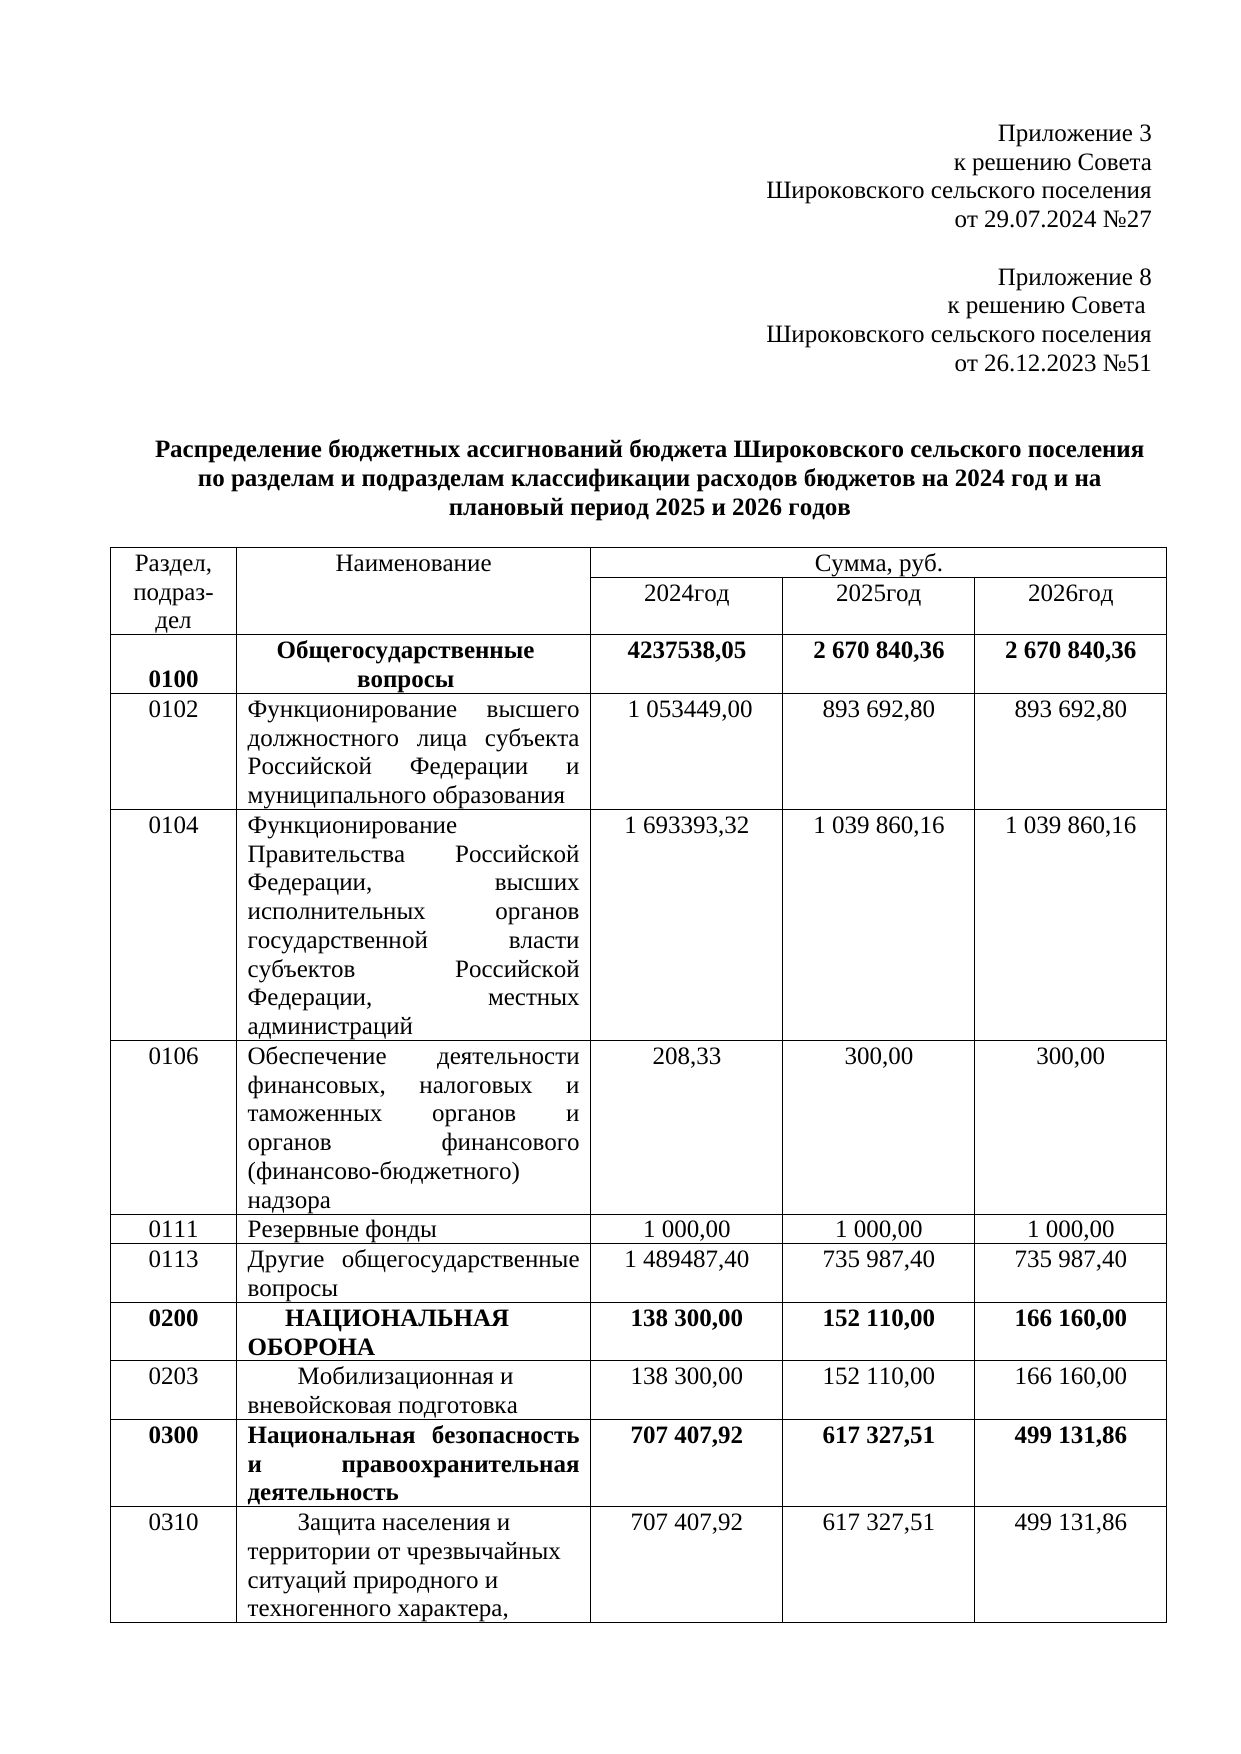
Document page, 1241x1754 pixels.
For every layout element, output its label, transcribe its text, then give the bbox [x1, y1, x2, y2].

table_cell Общегосударственные вопросы [237, 635, 590, 693]
table_cell 1 693393,32 [591, 810, 782, 1040]
table_cell 0111 [111, 1215, 236, 1243]
table_cell 1 000,00 [975, 1215, 1166, 1243]
table_cell 138 300,00 [591, 1303, 782, 1360]
table_cell 1 489487,40 [591, 1244, 782, 1302]
table_cell 1 039 860,16 [783, 810, 974, 1040]
table_cell 152 110,00 [783, 1361, 974, 1419]
text Приложение 8 к решению Совета Широковского сельского поселения от 26.12.2023 №51 [148, 262, 1152, 377]
table_cell 499 131,86 [975, 1420, 1166, 1506]
table_cell 166 160,00 [975, 1303, 1166, 1360]
table_cell 893 692,80 [783, 694, 974, 809]
table_cell 4237538,05 [591, 635, 782, 693]
table_cell 735 987,40 [783, 1244, 974, 1302]
table_cell 2 670 840,36 [975, 635, 1166, 693]
table_cell Другие общегосударственные вопросы [237, 1244, 590, 1302]
table_cell 1 039 860,16 [975, 810, 1166, 1040]
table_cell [237, 1507, 590, 1622]
table_cell 1 000,00 [591, 1215, 782, 1243]
table_cell 0203 [111, 1361, 236, 1419]
table_cell 0113 [111, 1244, 236, 1302]
table_cell Резервные фонды [237, 1215, 590, 1243]
table_cell 300,00 [975, 1041, 1166, 1213]
table_cell 0100 [111, 635, 236, 693]
text Распределение бюджетных ассигнований бюджета Широковского сельского поселения по разделам и подразделам классификации расходов бюджетов на 2024 год и на плановый период 2025 и 2026 годов [148, 434, 1152, 521]
table_cell 893 692,80 [975, 694, 1166, 809]
table_cell 300,00 [783, 1041, 974, 1213]
table_cell 0104 [111, 810, 236, 1040]
table_cell 1 000,00 [783, 1215, 974, 1243]
table_cell 2026год [975, 578, 1166, 634]
table_cell 707 407,92 [591, 1507, 782, 1622]
table_header Сумма, руб. [591, 548, 1166, 577]
table_cell Национальная безопасность и правоохранительная деятельность [237, 1420, 590, 1506]
table_cell Функционирование высшего должностного лица субъекта Российской Федерации и муниципального образования [237, 694, 590, 809]
table_cell 0300 [111, 1420, 236, 1506]
table_cell 0310 [111, 1507, 236, 1622]
table_cell 2025год [783, 578, 974, 634]
table_header Раздел, подраз-дел [111, 548, 236, 634]
table_cell Функционирование Правительства Российской Федерации, высших исполнительных органов государственной власти субъектов Российской Федерации, местных администраций [237, 810, 590, 1040]
table_cell 499 131,86 [975, 1507, 1166, 1622]
text Приложение 3 к решению Совета Широковского сельского поселения от 29.07.2024 №27 [148, 118, 1152, 233]
table_cell 152 110,00 [783, 1303, 974, 1360]
table_cell 2 670 840,36 [783, 635, 974, 693]
table_header Наименование [237, 548, 590, 634]
table_cell 707 407,92 [591, 1420, 782, 1506]
table_cell 1 053449,00 [591, 694, 782, 809]
table_cell 617 327,51 [783, 1420, 974, 1506]
table_cell 735 987,40 [975, 1244, 1166, 1302]
table_cell 617 327,51 [783, 1507, 974, 1622]
table_cell 138 300,00 [591, 1361, 782, 1419]
table_cell 2024год [591, 578, 782, 634]
table_cell Мобилизационная и вневойсковая подготовка [237, 1361, 590, 1419]
table_cell 208,33 [591, 1041, 782, 1213]
table_cell 0102 [111, 694, 236, 809]
table_cell НАЦИОНАЛЬНАЯ ОБОРОНА [237, 1303, 590, 1360]
table_cell 0200 [111, 1303, 236, 1360]
table_cell 166 160,00 [975, 1361, 1166, 1419]
table_cell Обеспечение деятельности финансовых, налоговых и таможенных органов и органов финансового (финансово-бюджетного) надзора [237, 1041, 590, 1213]
table_cell 0106 [111, 1041, 236, 1213]
